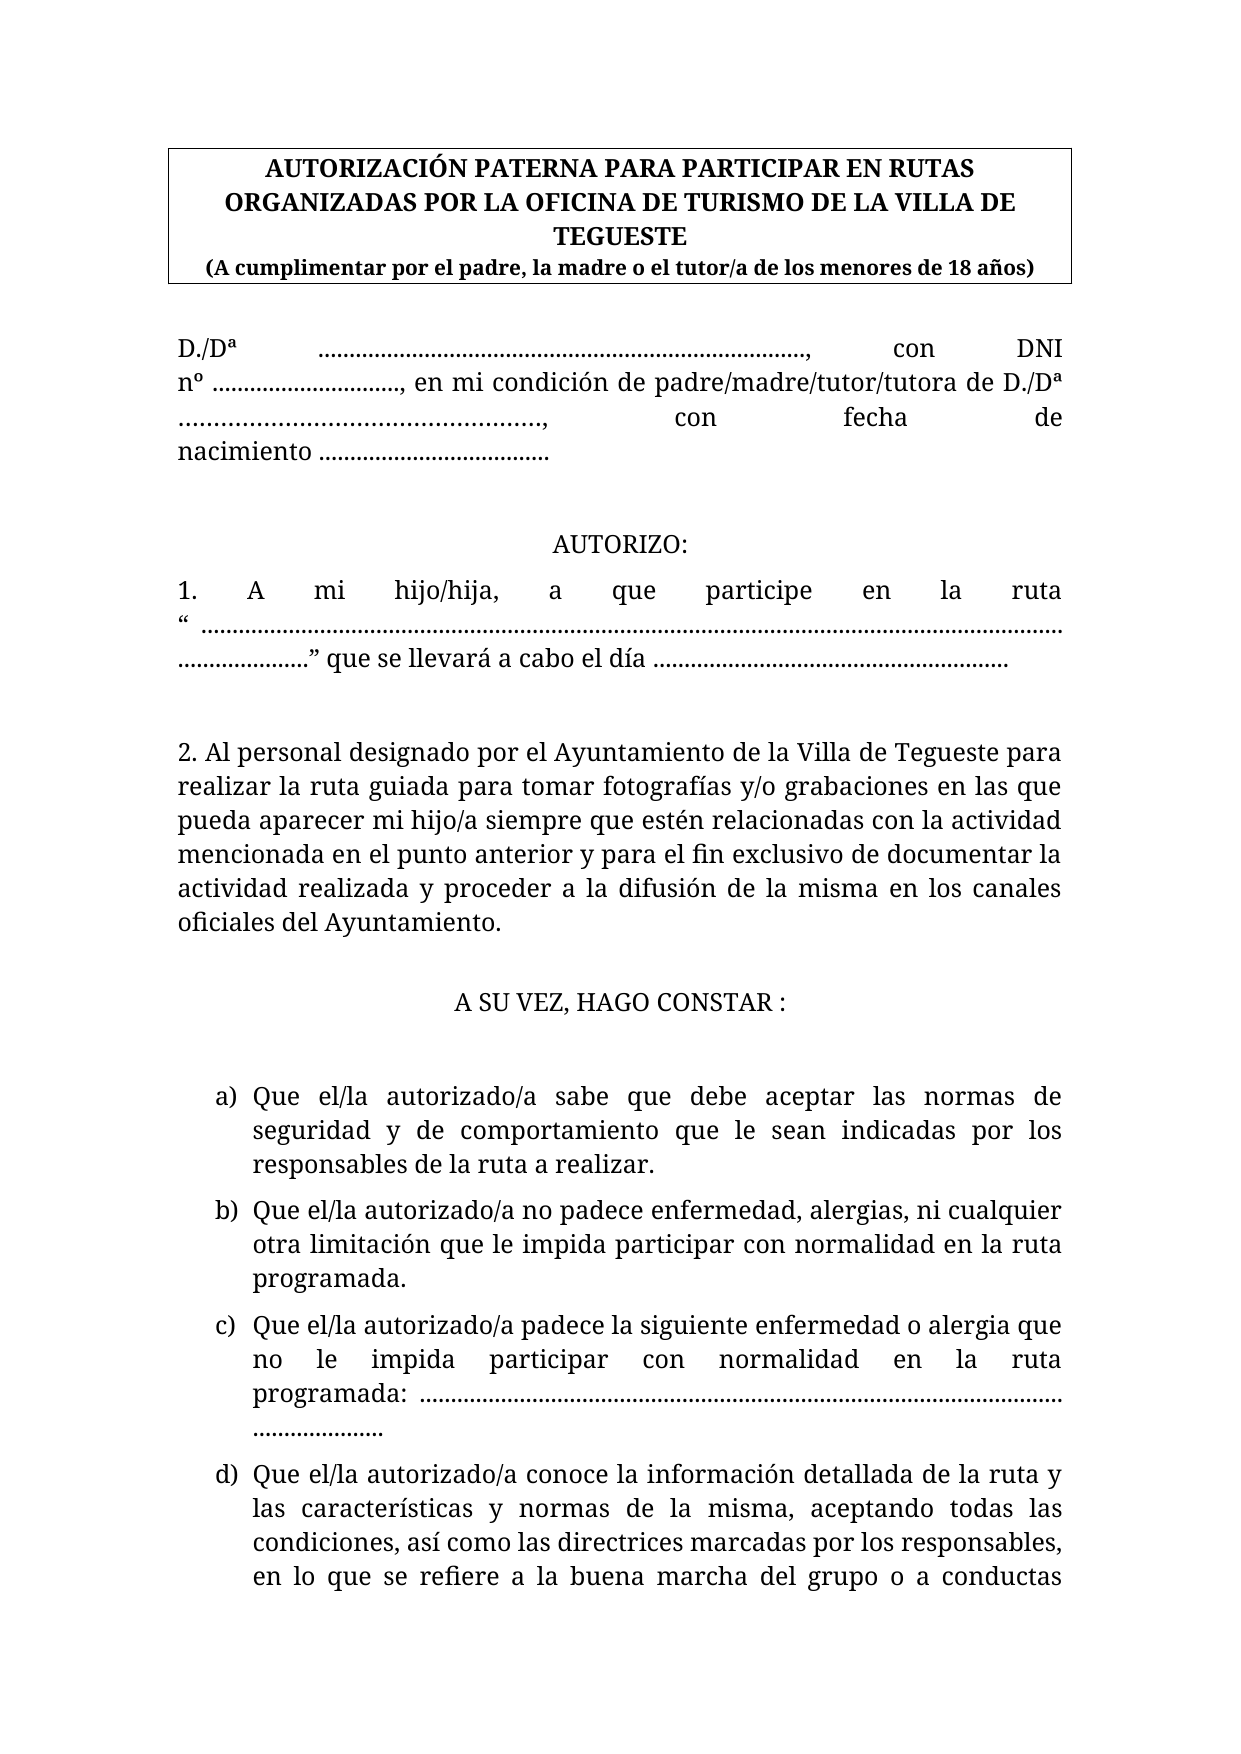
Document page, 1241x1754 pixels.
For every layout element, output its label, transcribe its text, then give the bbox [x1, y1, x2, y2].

text 1. A mi hijo/hija, a que participe en la ruta “ ...............................................................................................................................................................” que se llevará a cabo el día ......................................................... [177, 573, 1063, 675]
list Que el/la autorizado/a padece la siguiente enfermedad o alergia que no le impida participar con normalidad en la ruta programada: ............................................................................................................................ [215, 1308, 1063, 1444]
text AUTORIZACIÓN PATERNA PARA PARTICIPAR EN RUTAS ORGANIZADAS POR LA OFICINA DE TURISMO DE LA VILLA DE TEGUESTE [169, 149, 1071, 250]
text 2. Al personal designado por el Ayuntamiento de la Villa de Tegueste para realizar la ruta guiada para tomar fotografías y/o grabaciones en las que pueda aparecer mi hijo/a siempre que estén relacionadas con la actividad mencionada en el punto anterior y para el fin exclusivo de documentar la actividad realizada y proceder a la difusión de la misma en los canales oficiales del Ayuntamiento. [177, 734, 1063, 938]
list Que el/la autorizado/a no padece enfermedad, alergias, ni cualquier otra limitación que le impida participar con normalidad en la ruta programada. [215, 1193, 1063, 1295]
text AUTORIZO: [177, 526, 1063, 560]
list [215, 1456, 1063, 1593]
text A SU VEZ, HAGO CONSTAR : [177, 985, 1063, 1019]
text D./Dª .............................................................................., con DNI nº .............................., en mi condición de padre/madre/tutor/tutora de D./Dª ……………………………………………, con fecha de nacimiento ..................................... [177, 331, 1063, 467]
text (A cumplimentar por el padre, la madre o el tutor/a de los menores de 18 años) [169, 250, 1071, 283]
list Que el/la autorizado/a sabe que debe aceptar las normas de seguridad y de comportamiento que le sean indicadas por los responsables de la ruta a realizar. [215, 1078, 1063, 1180]
